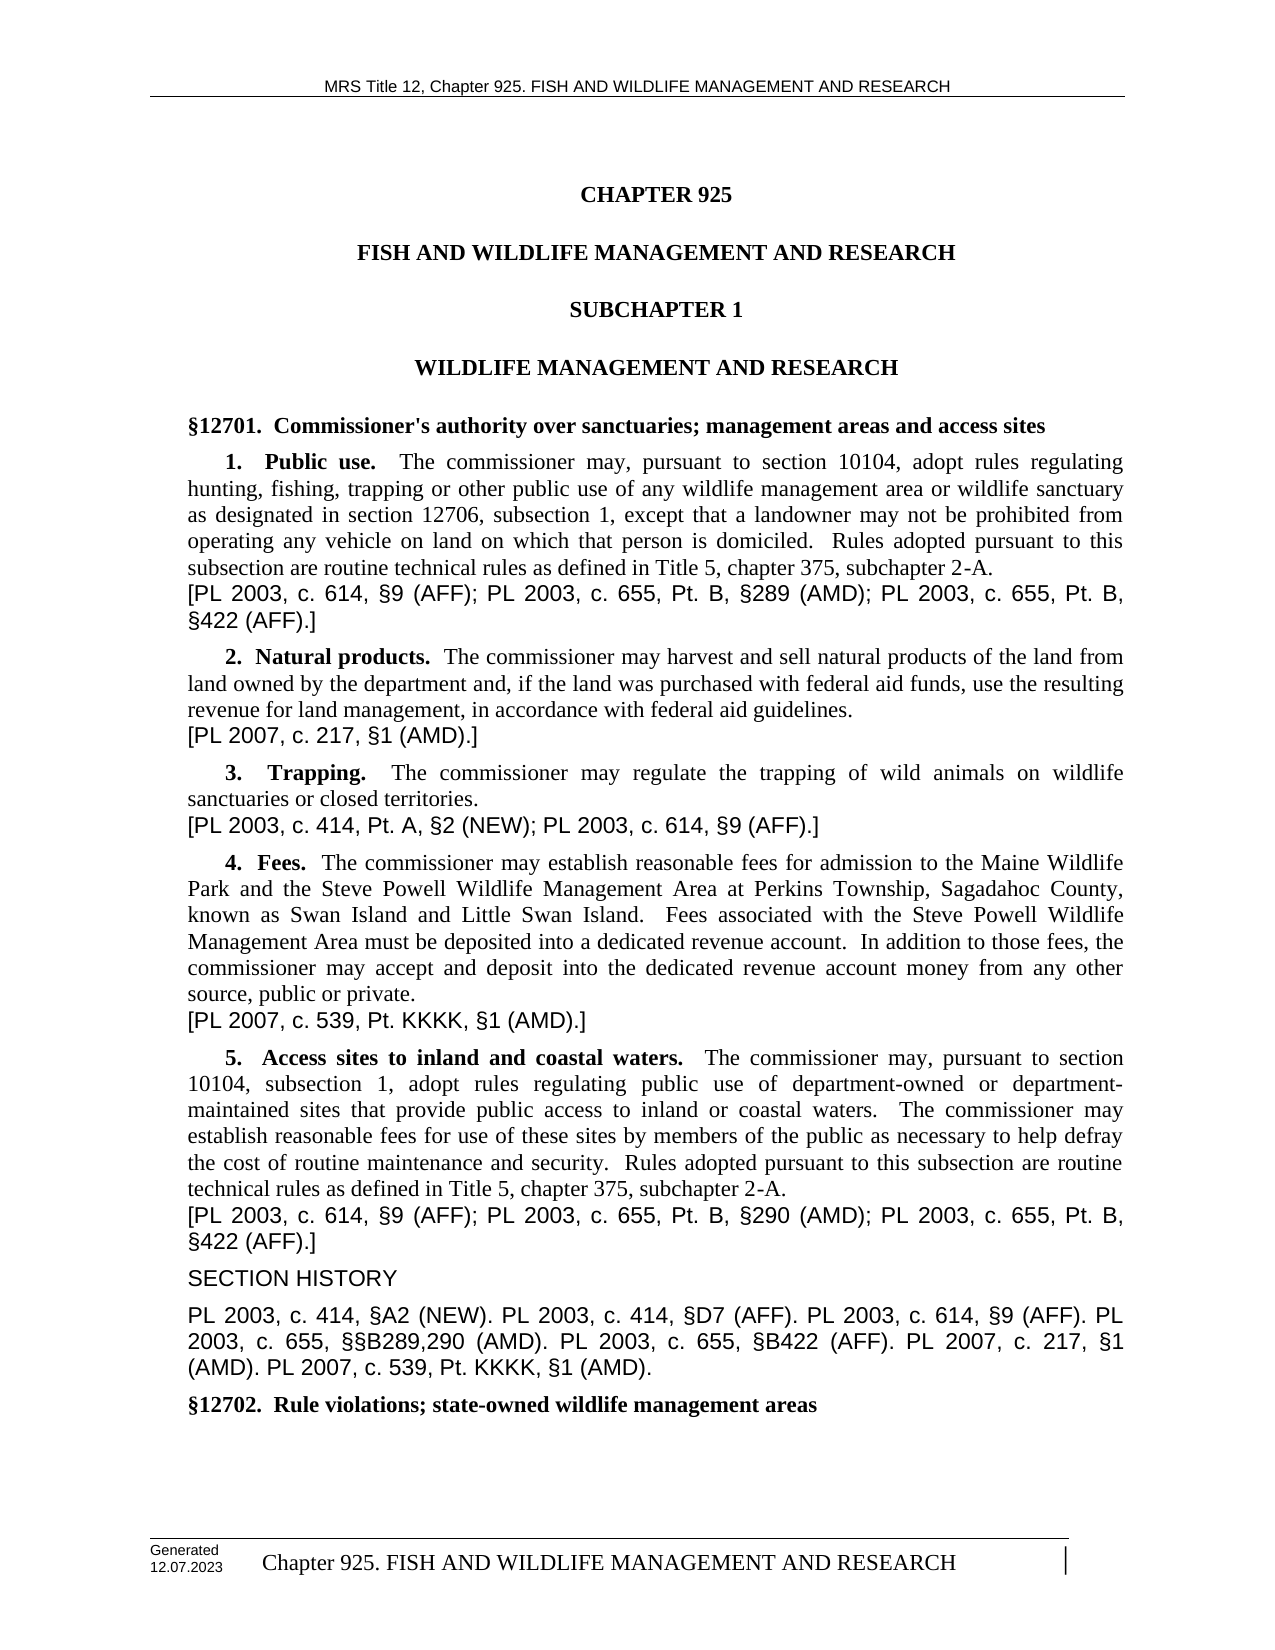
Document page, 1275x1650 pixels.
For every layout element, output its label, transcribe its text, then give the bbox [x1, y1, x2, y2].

text 5. Access sites to inland and coastal waters. The commissioner may, pursuant to section 10104, subsection 1, adopt rules regulating public use of department-owned or department-maintained sites that provide public access to inland or coastal waters. The commissioner may establish reasonable fees for use of these sites by members of the public as necessary to help defray the cost of routine maintenance and security. Rules adopted pursuant to this subsection are routine technical rules as defined in Title 5, chapter 375, subchapter 2‑A. [187, 1043, 1125, 1202]
text §12701. Commissioner's authority over sanctuaries; management areas and access sites [187, 412, 1125, 438]
text CHAPTER 925 [187, 181, 1125, 208]
text FISH AND WILDLIFE MANAGEMENT AND RESEARCH [187, 239, 1125, 265]
text WILDLIFE MANAGEMENT AND RESEARCH [187, 354, 1125, 380]
text 1. Public use. The commissioner may, pursuant to section 10104, adopt rules regulating hunting, fishing, trapping or other public use of any wildlife management area or wildlife sanctuary as designated in section 12706, subsection 1, except that a landowner may not be prohibited from operating any vehicle on land on which that person is domiciled. Rules adopted pursuant to this subsection are routine technical rules as defined in Title 5, chapter 375, subchapter 2‑A. [187, 448, 1125, 580]
text PL 2003, c. 414, §A2 (NEW). PL 2003, c. 414, §D7 (AFF). PL 2003, c. 614, §9 (AFF). PL 2003, c. 655, §§B289,290 (AMD). PL 2003, c. 655, §B422 (AFF). PL 2007, c. 217, §1 (AMD). PL 2007, c. 539, Pt. KKKK, §1 (AMD). [187, 1302, 1125, 1381]
text [PL 2003, c. 614, §9 (AFF); PL 2003, c. 655, Pt. B, §290 (AMD); PL 2003, c. 655, Pt. B, §422 (AFF).] [187, 1202, 1125, 1254]
text SUBCHAPTER 1 [187, 296, 1125, 323]
text 2. Natural products. The commissioner may harvest and sell natural products of the land from land owned by the department and, if the land was purchased with federal aid funds, use the resulting revenue for land management, in accordance with federal aid guidelines. [187, 643, 1125, 722]
text [PL 2007, c. 539, Pt. KKKK, §1 (AMD).] [187, 1007, 1125, 1033]
text 4. Fees. The commissioner may establish reasonable fees for admission to the Maine Wildlife Park and the Steve Powell Wildlife Management Area at Perkins Township, Sagadahoc County, known as Swan Island and Little Swan Island. Fees associated with the Steve Powell Wildlife Management Area must be deposited into a dedicated revenue account. In addition to those fees, the commissioner may accept and deposit into the dedicated revenue account money from any other source, public or private. [187, 849, 1125, 1007]
text §12702. Rule violations; state-owned wildlife management areas [187, 1391, 1125, 1417]
text 3. Trapping. The commissioner may regulate the trapping of wild animals on wildlife sanctuaries or closed territories. [187, 759, 1125, 812]
text [PL 2003, c. 414, Pt. A, §2 (NEW); PL 2003, c. 614, §9 (AFF).] [187, 812, 1125, 838]
text SECTION HISTORY [187, 1265, 1125, 1291]
text [PL 2003, c. 614, §9 (AFF); PL 2003, c. 655, Pt. B, §289 (AMD); PL 2003, c. 655, Pt. B, §422 (AFF).] [187, 580, 1125, 633]
text [PL 2007, c. 217, §1 (AMD).] [187, 722, 1125, 749]
